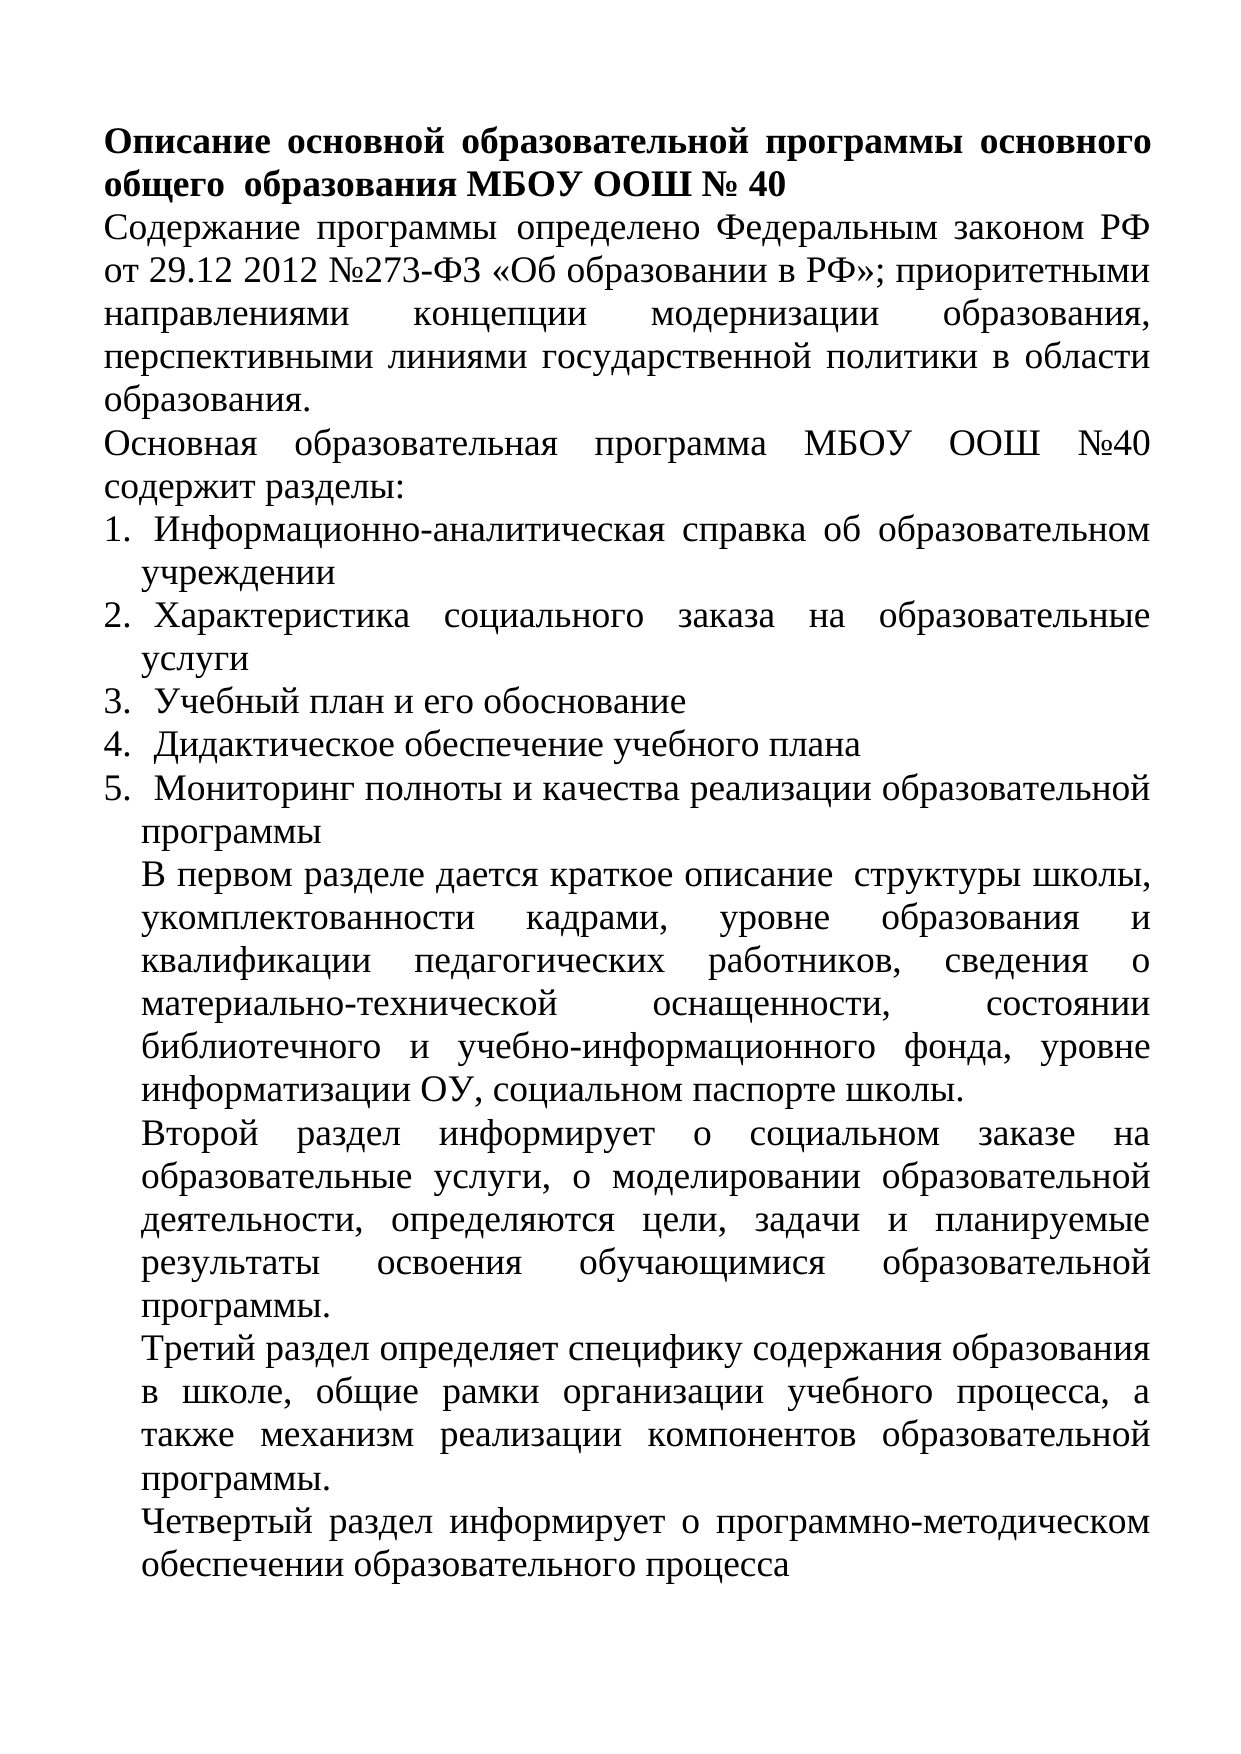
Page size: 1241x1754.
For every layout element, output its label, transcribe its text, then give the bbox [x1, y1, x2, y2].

text Содержание программы определено Федеральным законом РФ от 29.12 2012 №273-ФЗ «Об образовании в РФ»; приоритетными направлениями концепции модернизации образования, перспективными линиями государственной политики в области образования. [103, 204, 1152, 420]
list Четвертый раздел информирует о программно-методическом обеспечении образовательного процесса [141, 1498, 1152, 1584]
list В первом разделе дается краткое описание структуры школы, укомплектованности кадрами, уровне образования и квалификации педагогических работников, сведения о материально-технической оснащенности, состоянии библиотечного и учебно-информационного фонда, уровне информатизации ОУ, социальном паспорте школы. [141, 851, 1152, 1110]
list 5. Мониторинг полноты и качества реализации образовательной программы [103, 765, 1152, 851]
list 1. Информационно-аналитическая справка об образовательном учреждении [103, 506, 1152, 592]
text Основная образовательная программа МБОУ ООШ №40 содержит разделы: [103, 420, 1152, 506]
list 2. Характеристика социального заказа на образовательные услуги [103, 592, 1152, 679]
list Третий раздел определяет специфику содержания образования в школе, общие рамки организации учебного процесса, а также механизм реализации компонентов образовательной программы. [141, 1326, 1152, 1498]
list 3. Учебный план и его обоснование [103, 679, 1152, 722]
list Второй раздел информирует о социальном заказе на образовательные услуги, о моделировании образовательной деятельности, определяются цели, задачи и планируемые результаты освоения обучающимися образовательной программы. [141, 1110, 1152, 1326]
list 4. Дидактическое обеспечение учебного плана [103, 722, 1152, 765]
text Описание основной образовательной программы основного общего образования МБОУ ООШ № 40 [103, 118, 1152, 204]
